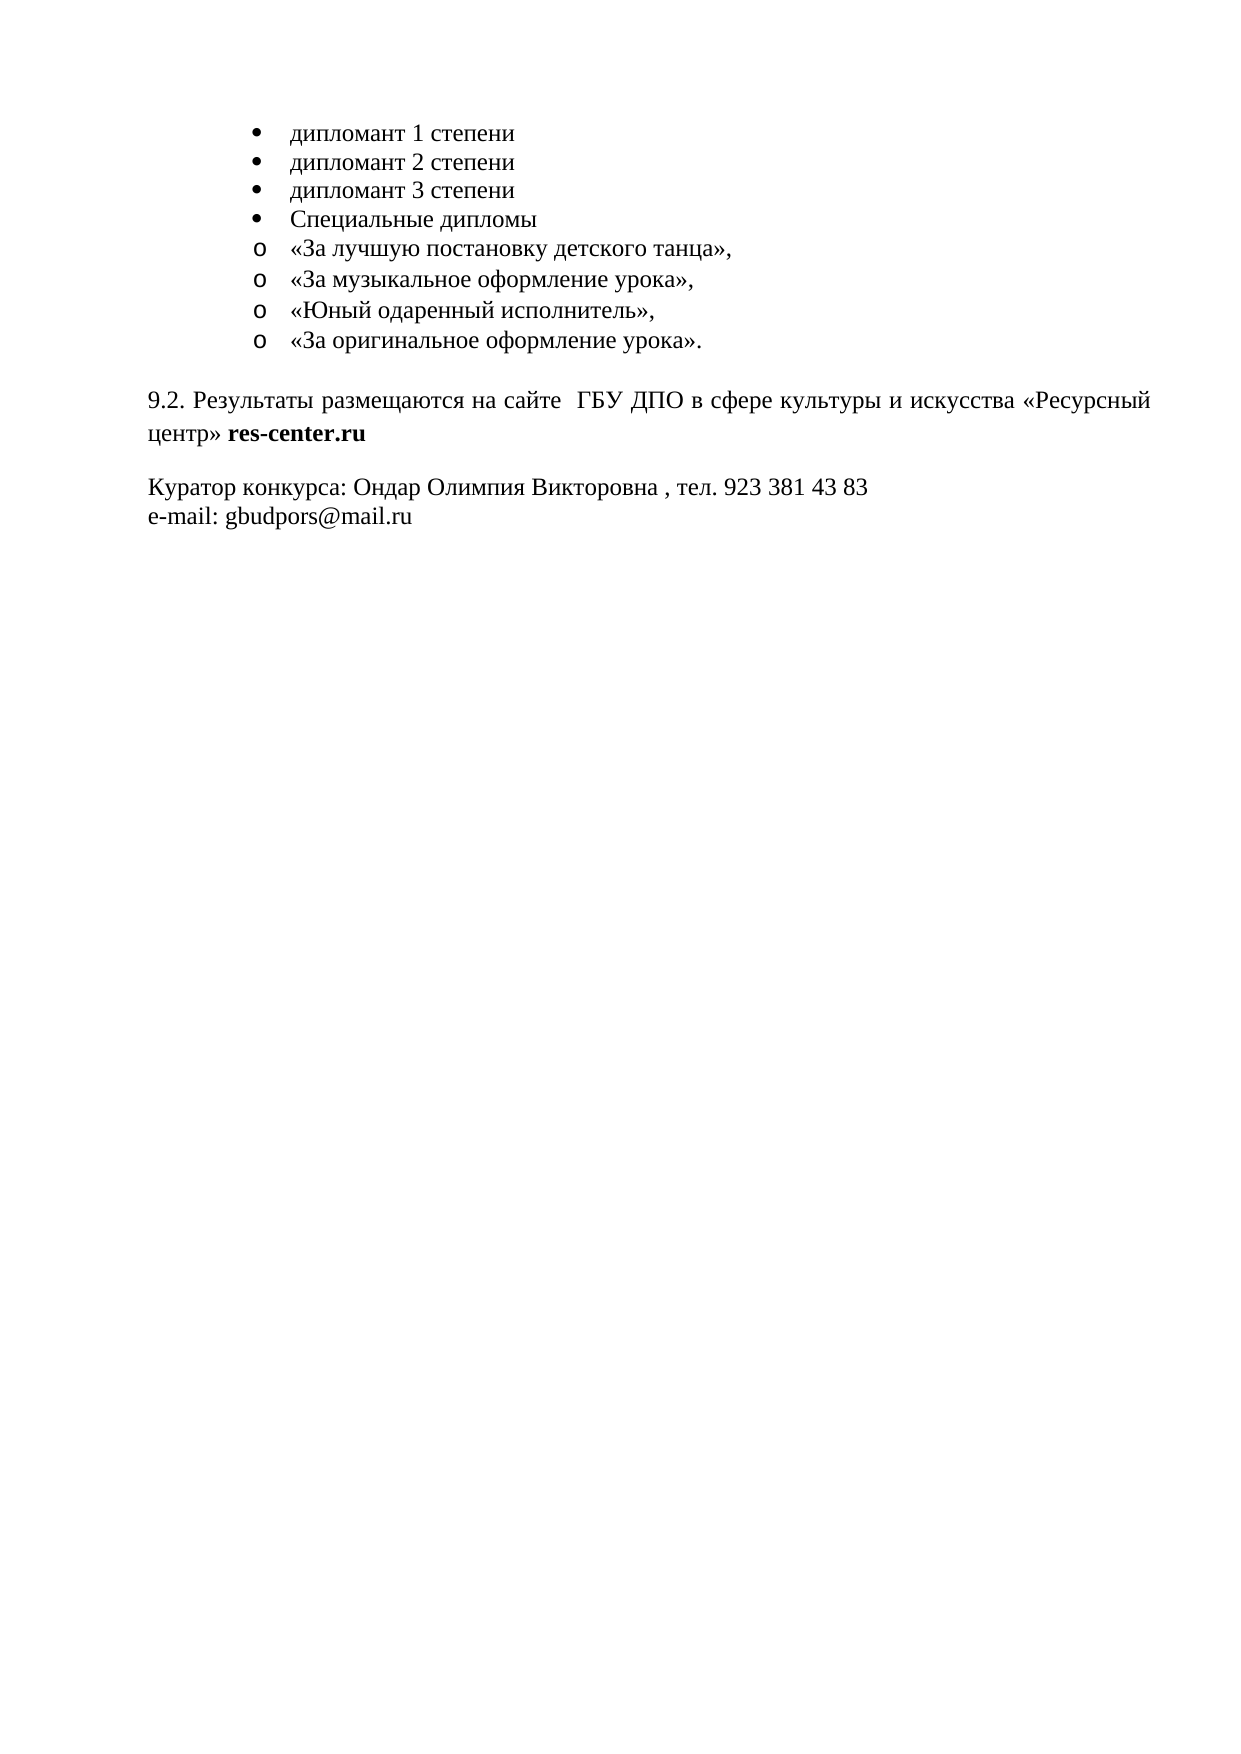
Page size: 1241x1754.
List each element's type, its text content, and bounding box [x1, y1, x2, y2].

text 9.2. Результаты размещаются на сайте ГБУ ДПО в сфере культуры и искусства «Ресурсный центр» res-center.ru [148, 385, 1152, 447]
list дипломант 2 степени [252, 147, 1152, 176]
text Куратор конкурса: Ондар Олимпия Викторовна , тел. 923 381 43 83 [148, 472, 1152, 501]
list «За оригинальное оформление урока». [252, 326, 1152, 356]
list дипломант 1 степени [252, 118, 1152, 147]
list дипломант 3 степени [252, 176, 1152, 204]
list «За лучшую постановку детского танца», [252, 233, 1152, 264]
list «За музыкальное оформление урока», [252, 264, 1152, 295]
list «Юный одаренный исполнитель», [252, 295, 1152, 326]
text e-mail: gbudpors@mail.ru [148, 501, 1152, 529]
list Специальные дипломы [252, 204, 1152, 233]
